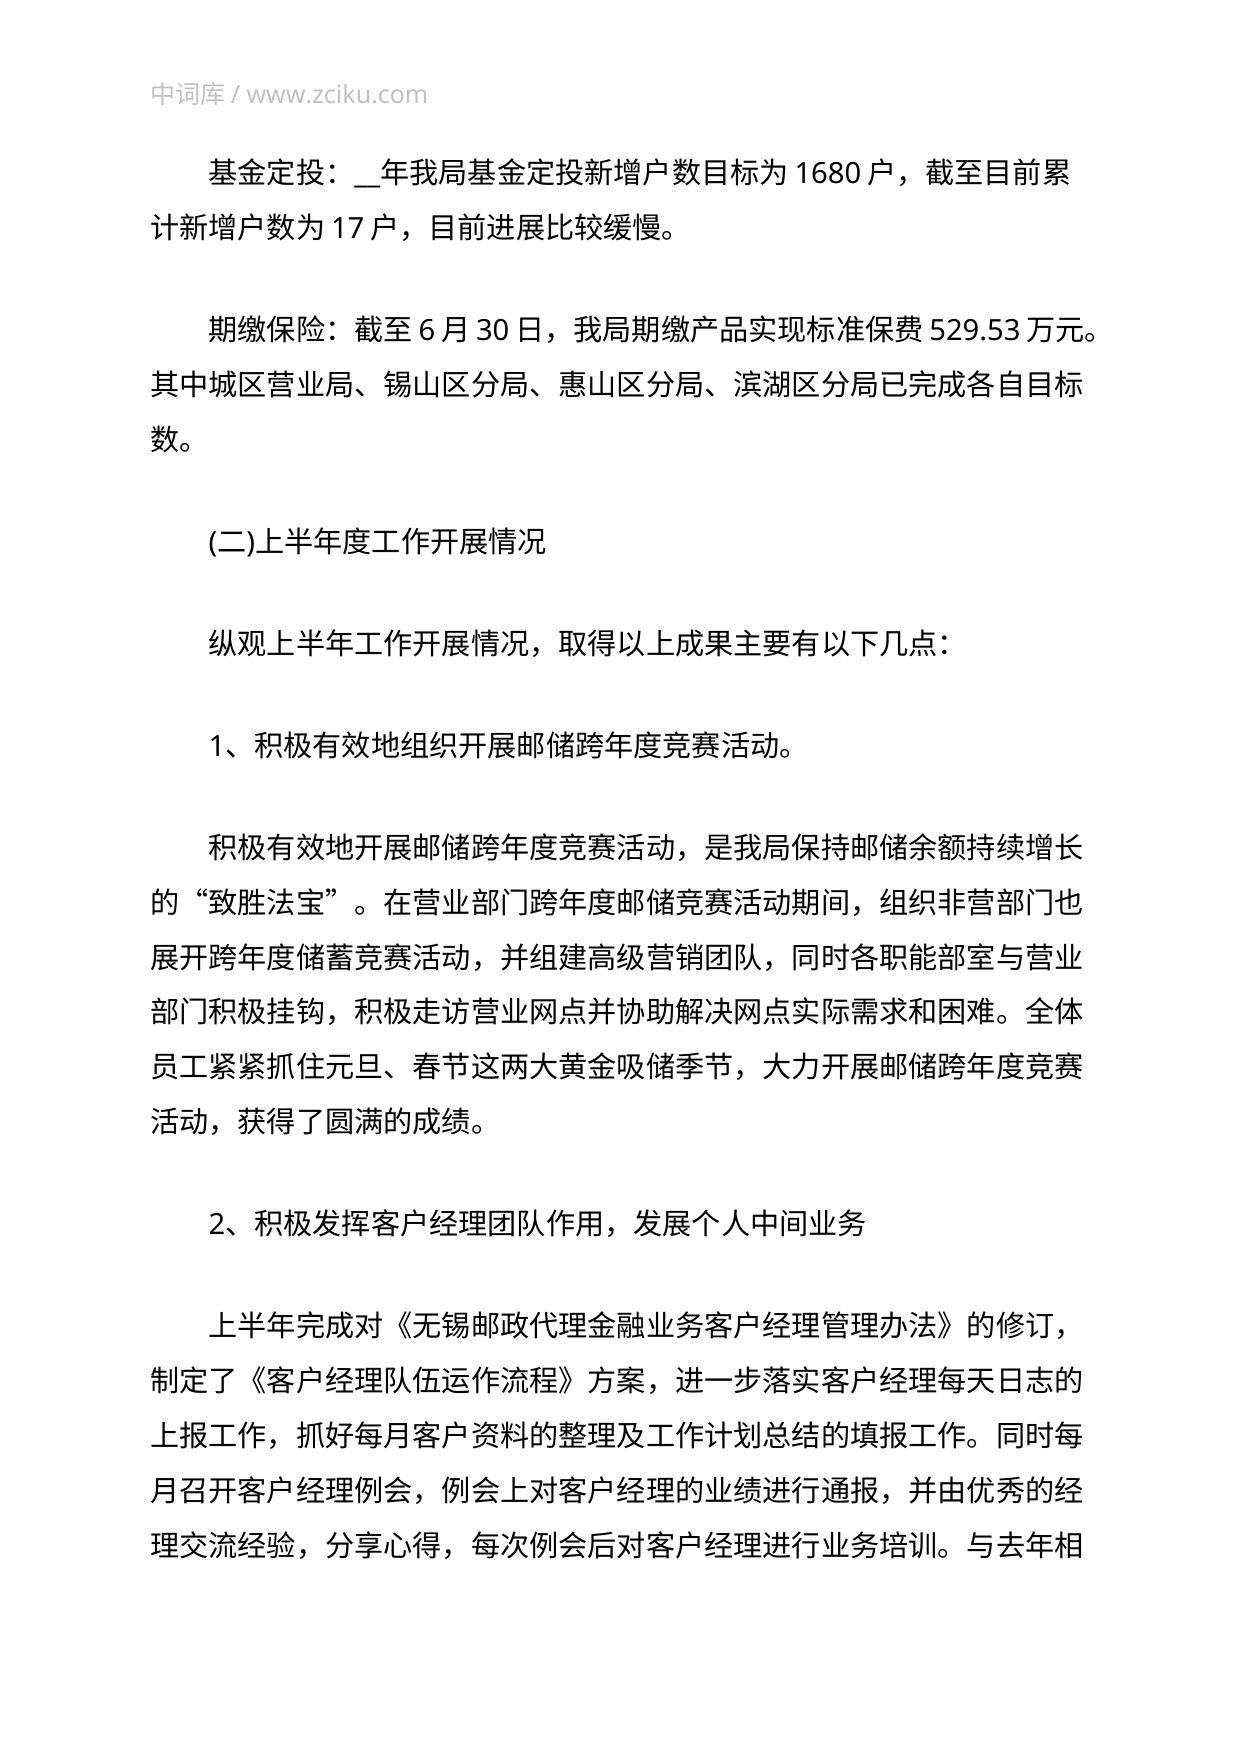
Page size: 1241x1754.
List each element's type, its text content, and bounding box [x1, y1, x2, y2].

text 积极有效地开展邮储跨年度竞赛活动，是我局保持邮储余额持续增长的“致胜法宝”。在营业部门跨年度邮储竞赛活动期间，组织非营部门也展开跨年度储蓄竞赛活动，并组建高级营销团队，同时各职能部室与营业部门积极挂钩，积极走访营业网点并协助解决网点实际需求和困难。全体员工紧紧抓住元旦、春节这两大黄金吸储季节，大力开展邮储跨年度竞赛活动，获得了圆满的成绩。 [150, 824, 1090, 1141]
text 基金定投：__年我局基金定投新增户数目标为1680户，截至目前累计新增户数为17户，目前进展比较缓慢。 [150, 150, 1090, 247]
text 期缴保险：截至6月30日，我局期缴产品实现标准保费529.53万元。其中城区营业局、锡山区分局、惠山区分局、滨湖区分局已完成各自目标数。 [150, 307, 1090, 459]
text 1、积极有效地组织开展邮储跨年度竞赛活动。 [150, 722, 1090, 765]
text 纵观上半年工作开展情况，取得以上成果主要有以下几点： [150, 621, 1090, 663]
text 2、积极发挥客户经理团队作用，发展个人中间业务 [150, 1201, 1090, 1243]
text (二)上半年度工作开展情况 [150, 519, 1090, 561]
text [150, 1303, 1090, 1564]
